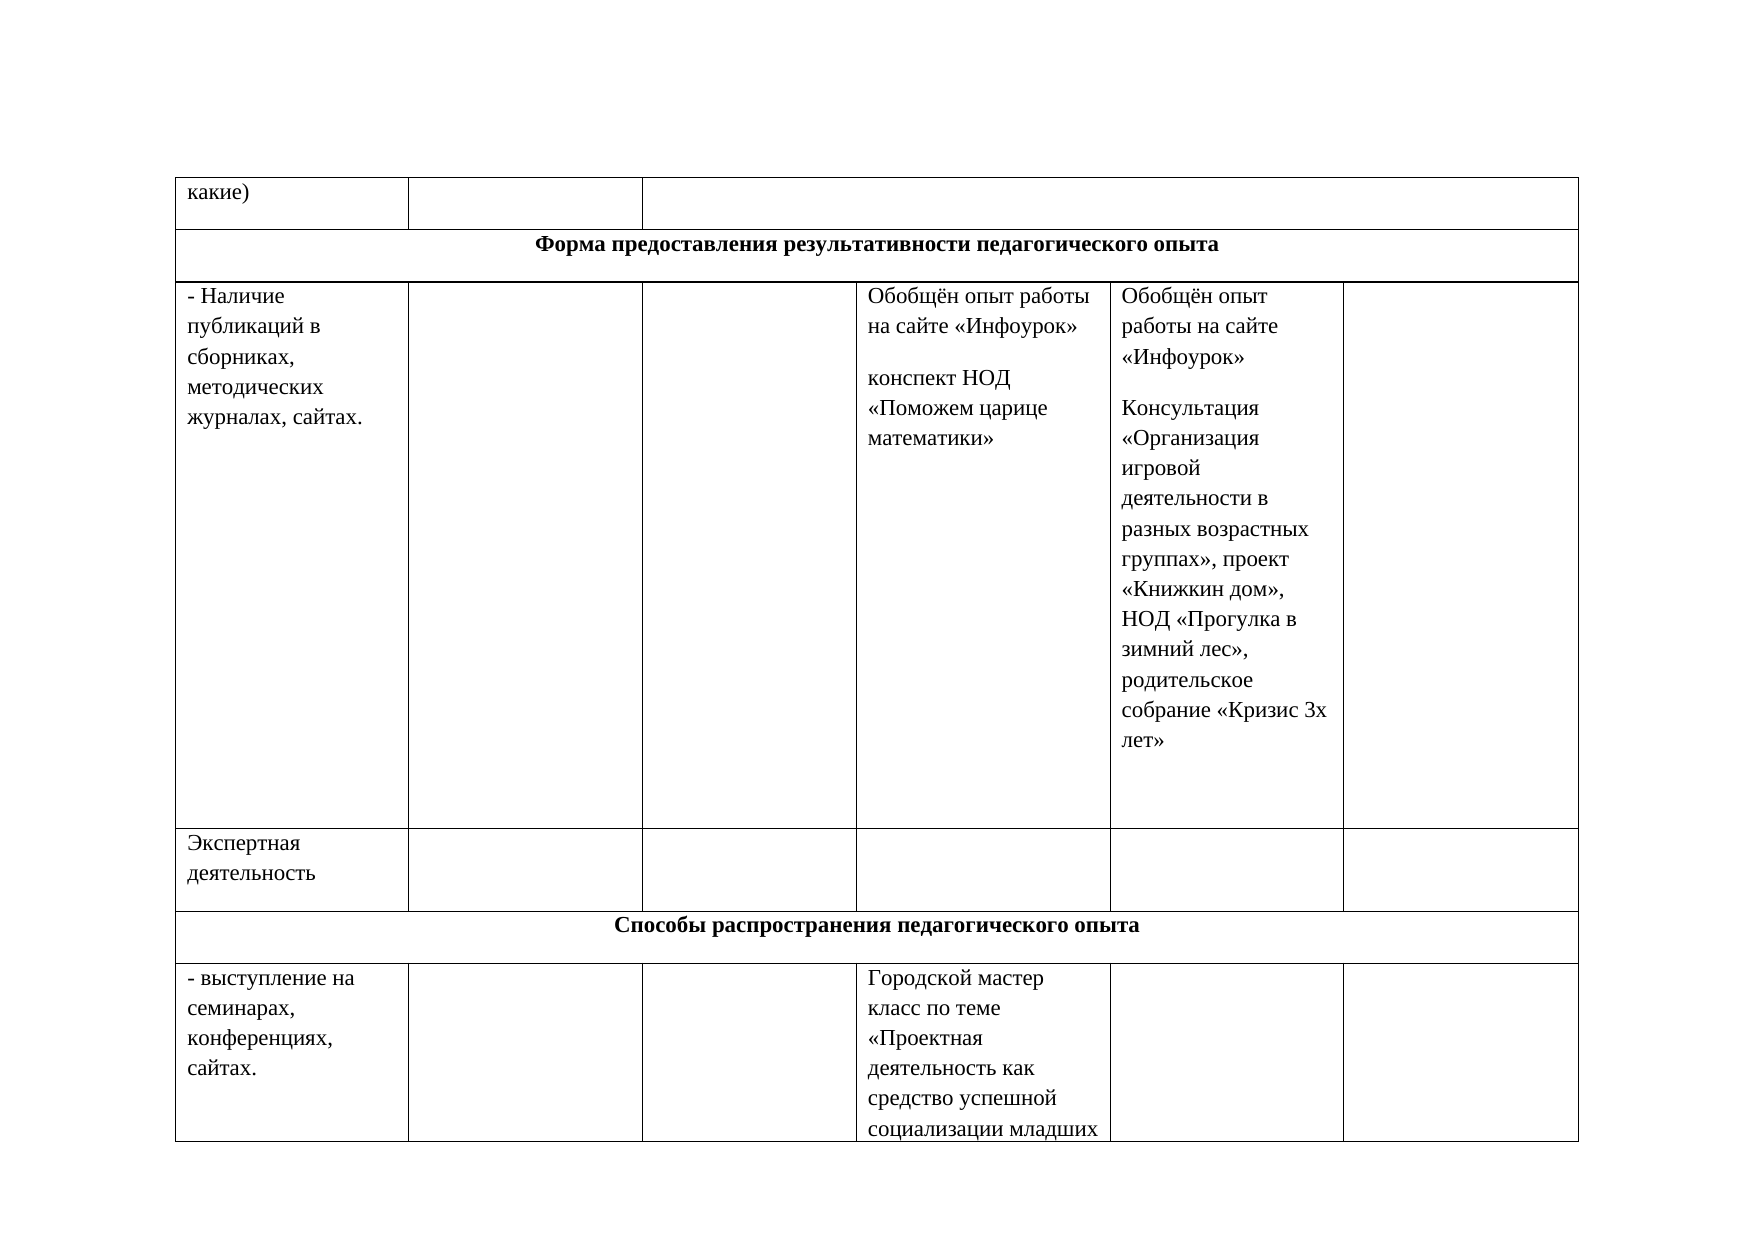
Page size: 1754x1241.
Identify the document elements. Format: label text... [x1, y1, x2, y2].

table_cell [1344, 283, 1578, 828]
table_cell [409, 964, 642, 1141]
table_cell [1111, 829, 1343, 911]
table_cell [857, 829, 1110, 911]
table_cell [1111, 964, 1343, 1141]
table_cell Способы распространения педагогического опыта [176, 912, 1578, 963]
table_cell [643, 283, 856, 828]
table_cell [857, 964, 1110, 1141]
table_cell [1344, 829, 1578, 911]
table_cell [409, 829, 642, 911]
table_cell [409, 178, 642, 229]
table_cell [643, 178, 1578, 229]
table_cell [176, 178, 408, 229]
table_cell [643, 964, 856, 1141]
table_cell - Наличие публикаций в сборниках, методических журналах, сайтах. [176, 283, 408, 828]
table_cell [643, 829, 856, 911]
table_cell Форма предоставления результативности педагогического опыта [176, 230, 1578, 281]
table_cell Экспертная деятельность [176, 829, 408, 911]
table_cell [409, 283, 642, 828]
table_cell Обобщён опыт работы на сайте «Инфоурок» конспект НОД «Поможем царице математики» [857, 283, 1110, 828]
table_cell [176, 964, 408, 1141]
table_cell [1344, 964, 1578, 1141]
table_cell Обобщён опыт работы на сайте «Инфоурок» Консультация «Организация игровой деятельности в разных возрастных группах», проект «Книжкин дом», НОД «Прогулка в зимний лес», родительское собрание «Кризис 3х лет» [1111, 283, 1343, 828]
